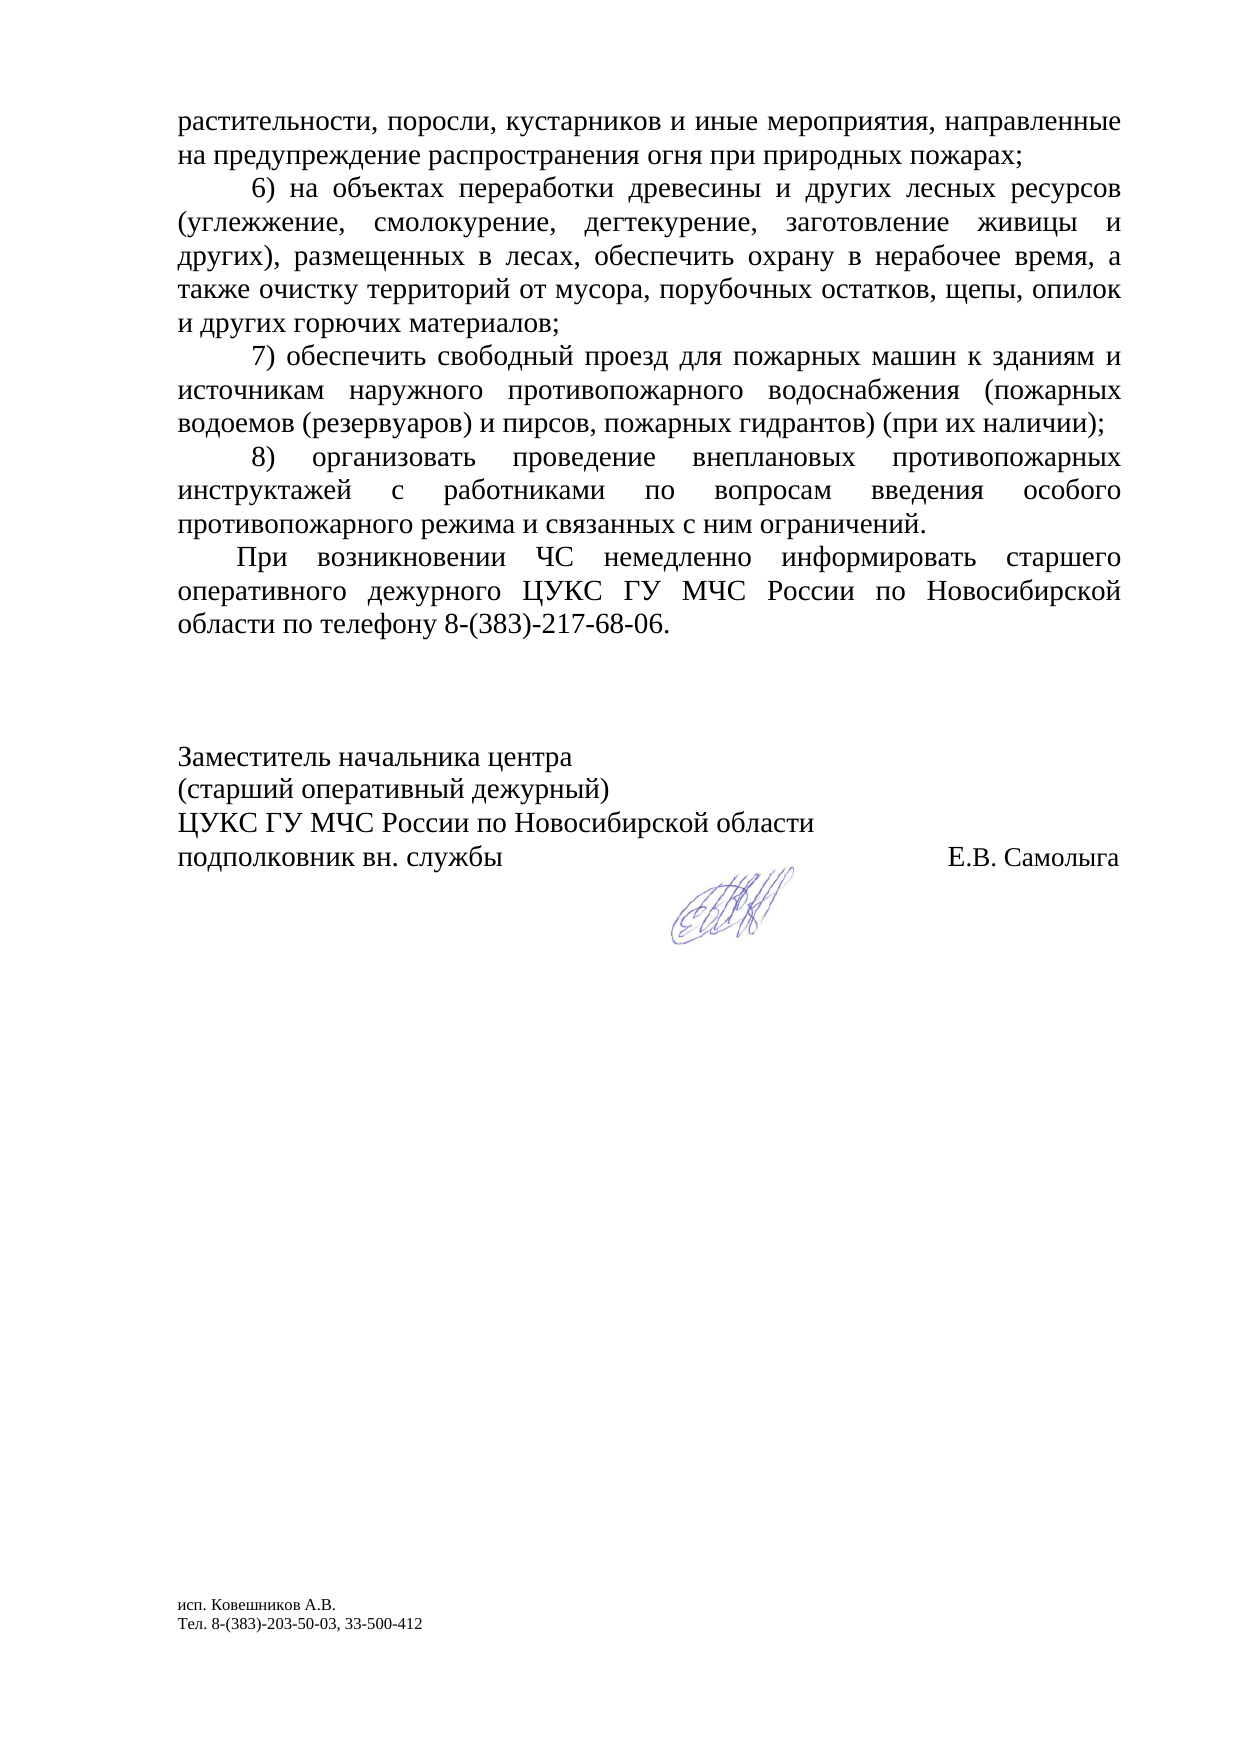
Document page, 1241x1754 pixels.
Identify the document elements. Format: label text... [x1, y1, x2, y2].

text (старший оперативный дежурный) [177, 773, 1122, 805]
text Тел. 8-(383)-203-50-03, 33-500-412 [177, 1613, 1122, 1633]
text Заместитель начальника центра [177, 741, 1122, 773]
text ЦУКС ГУ МЧС России по Новосибирской области [177, 805, 1122, 839]
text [177, 103, 1122, 171]
text 7) обеспечить свободный проезд для пожарных машин к зданиям и источникам наружного противопожарного водоснабжения (пожарных водоемов (резервуаров) и пирсов, пожарных гидрантов) (при их наличии); [177, 338, 1122, 439]
text 8) организовать проведение внеплановых противопожарных инструктажей с работниками по вопросам введения особого противопожарного режима и связанных с ним ограничений. [177, 439, 1122, 539]
text 6) на объектах переработки древесины и других лесных ресурсов (углежжение, смолокурение, дегтекурение, заготовление живицы и других), размещенных в лесах, обеспечить охрану в нерабочее время, а также очистку территорий от мусора, порубочных остатков, щепы, опилок и других горючих материалов; [177, 171, 1122, 338]
text При возникновении ЧС немедленно информировать старшего оперативного дежурного ЦУКС ГУ МЧС России по Новосибирской области по телефону 8-(383)-217-68-06. [177, 539, 1122, 640]
picture [650, 845, 822, 966]
text исп. Ковешников А.В. [177, 1594, 1122, 1613]
text подполковник вн. службы Е.В. Самолыга [177, 839, 1122, 872]
